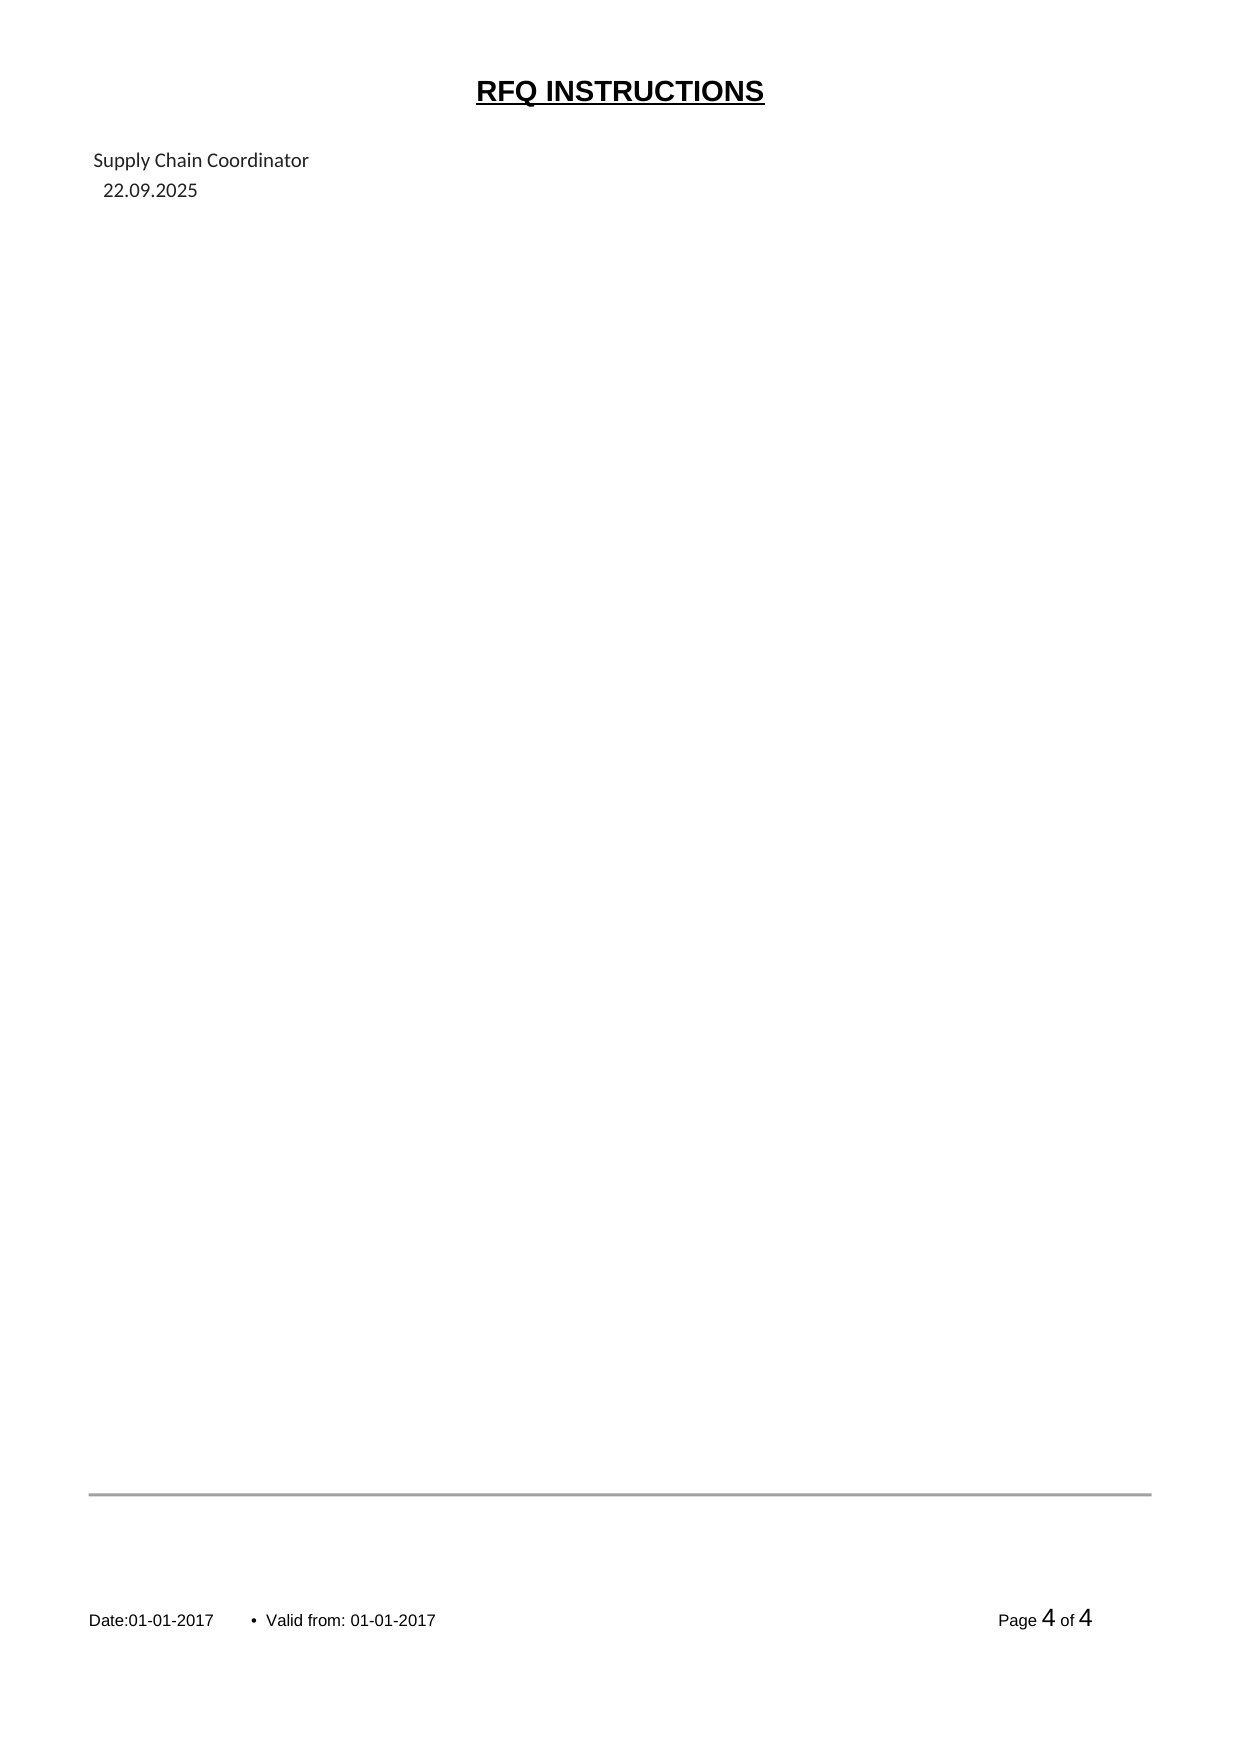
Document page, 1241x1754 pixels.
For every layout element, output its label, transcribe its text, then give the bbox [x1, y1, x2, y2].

text Supply Chain Coordinator [89, 148, 1152, 173]
text 22.09.2025 [89, 177, 1152, 202]
